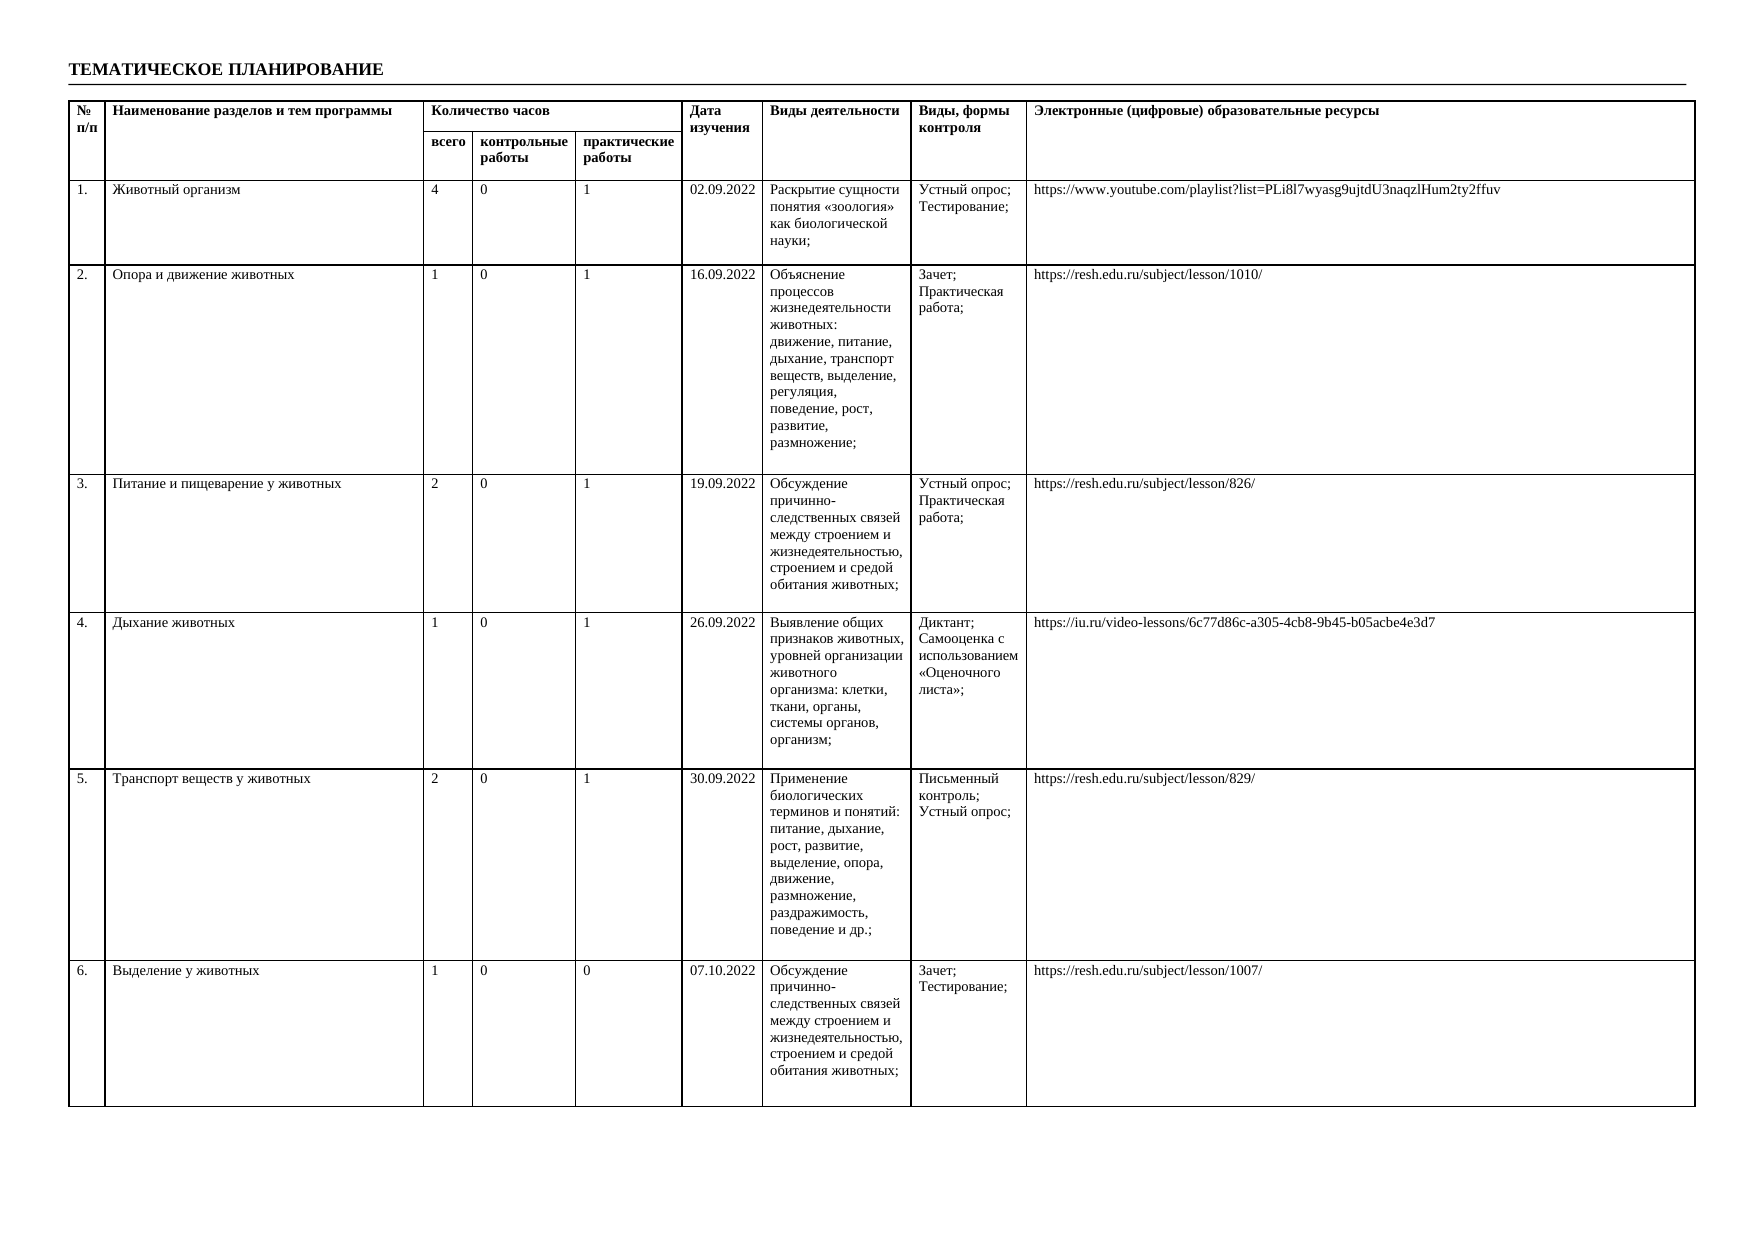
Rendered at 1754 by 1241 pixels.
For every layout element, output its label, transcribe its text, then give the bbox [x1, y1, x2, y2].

table_cell https://resh.edu.ru/subject/lesson/1007/ [1027, 961, 1694, 1106]
table_cell https://resh.edu.ru/subject/lesson/1010/ [1027, 266, 1694, 474]
table_header Количество часов [424, 102, 681, 131]
table_cell 1 [576, 613, 681, 768]
table_header Наименование разделов и тем программы [106, 102, 423, 179]
table_cell всего [424, 132, 472, 179]
table_cell практические работы [576, 132, 681, 179]
table_cell Дыхание животных [106, 613, 423, 768]
table_cell 1 [576, 770, 681, 960]
text ТЕМАТИЧЕСКОЕ ПЛАНИРОВАНИЕ [68, 58, 1708, 79]
table_cell 0 [473, 475, 575, 612]
table_cell 0 [473, 770, 575, 960]
table_cell 2 [424, 475, 472, 612]
table_cell 26.09.2022 [683, 613, 762, 768]
table_cell https://iu.ru/video-lessons/6c77d86c-a305-4cb8-9b45-b05acbe4e3d7 [1027, 613, 1694, 768]
table_cell 1 [424, 961, 472, 1106]
table_cell 2. [70, 266, 104, 474]
table_header Электронные (цифровые) образовательные ресурсы [1027, 102, 1694, 179]
table_cell 0 [473, 181, 575, 264]
table_cell 5. [70, 770, 104, 960]
table_cell 1 [424, 266, 472, 474]
table_cell Транспорт веществ у животных [106, 770, 423, 960]
table_cell 16.09.2022 [683, 266, 762, 474]
table_cell 1 [424, 613, 472, 768]
table_cell 1 [576, 475, 681, 612]
table_cell https://resh.edu.ru/subject/lesson/826/ [1027, 475, 1694, 612]
table_cell 1 [576, 266, 681, 474]
table_cell Диктант; Самооценка с использованием «Оценочного листа»; [912, 613, 1026, 768]
table_header № п/п [70, 102, 104, 179]
table_cell 0 [473, 613, 575, 768]
table_cell 6. [70, 961, 104, 1106]
table_cell Объяснение процессов жизнедеятельности животных: движение, питание, дыхание, транспорт веществ, выделение, регуляция, поведение, рост, развитие, размножение; [763, 266, 910, 474]
table_cell Применение биологических терминов и понятий: питание, дыхание, рост, развитие, выделение, опора, движение, размножение, раздражимость, поведение и др.; [763, 770, 910, 960]
table_cell 1. [70, 181, 104, 264]
table_cell Выделение у животных [106, 961, 423, 1106]
table_cell Письменный контроль; Устный опрос; [912, 770, 1026, 960]
table_cell Раскрытие сущности понятия «зоология» как биологической науки; [763, 181, 910, 264]
table_cell 4. [70, 613, 104, 768]
table_cell 4 [424, 181, 472, 264]
table_header Дата изучения [683, 102, 762, 179]
table_cell 19.09.2022 [683, 475, 762, 612]
table_header Виды деятельности [763, 102, 910, 179]
table_cell 0 [473, 266, 575, 474]
table_cell Выявление общих признаков животных, уровней организации животного организма: клетки, ткани, органы, системы органов, организм; [763, 613, 910, 768]
table_cell Обсуждение причинно- следственных связей между строением и жизнедеятельностью, строением и средой обитания животных; [763, 475, 910, 612]
table_cell 07.10.2022 [683, 961, 762, 1106]
table_cell Опора и движение животных [106, 266, 423, 474]
table_cell 02.09.2022 [683, 181, 762, 264]
table_cell 3. [70, 475, 104, 612]
table_cell Животный организм [106, 181, 423, 264]
table_cell Питание и пищеварение у животных [106, 475, 423, 612]
table_cell 0 [576, 961, 681, 1106]
table_cell Устный опрос; Практическая работа; [912, 475, 1026, 612]
table_cell https://resh.edu.ru/subject/lesson/829/ [1027, 770, 1694, 960]
table_cell https://www.youtube.com/playlist?list=PLi8l7wyasg9ujtdU3naqzlHum2ty2ffuv [1027, 181, 1694, 264]
table_cell 30.09.2022 [683, 770, 762, 960]
table_cell 0 [473, 961, 575, 1106]
table_cell Зачет; Практическая работа; [912, 266, 1026, 474]
table_cell 1 [576, 181, 681, 264]
table_cell Зачет; Тестирование; [912, 961, 1026, 1106]
table_cell Обсуждение причинно- следственных связей между строением и жизнедеятельностью, строением и средой обитания животных; [763, 961, 910, 1106]
table_header Виды, формы контроля [912, 102, 1026, 179]
table_cell Устный опрос; Тестирование; [912, 181, 1026, 264]
table_cell контрольные работы [473, 132, 575, 179]
table_cell 2 [424, 770, 472, 960]
